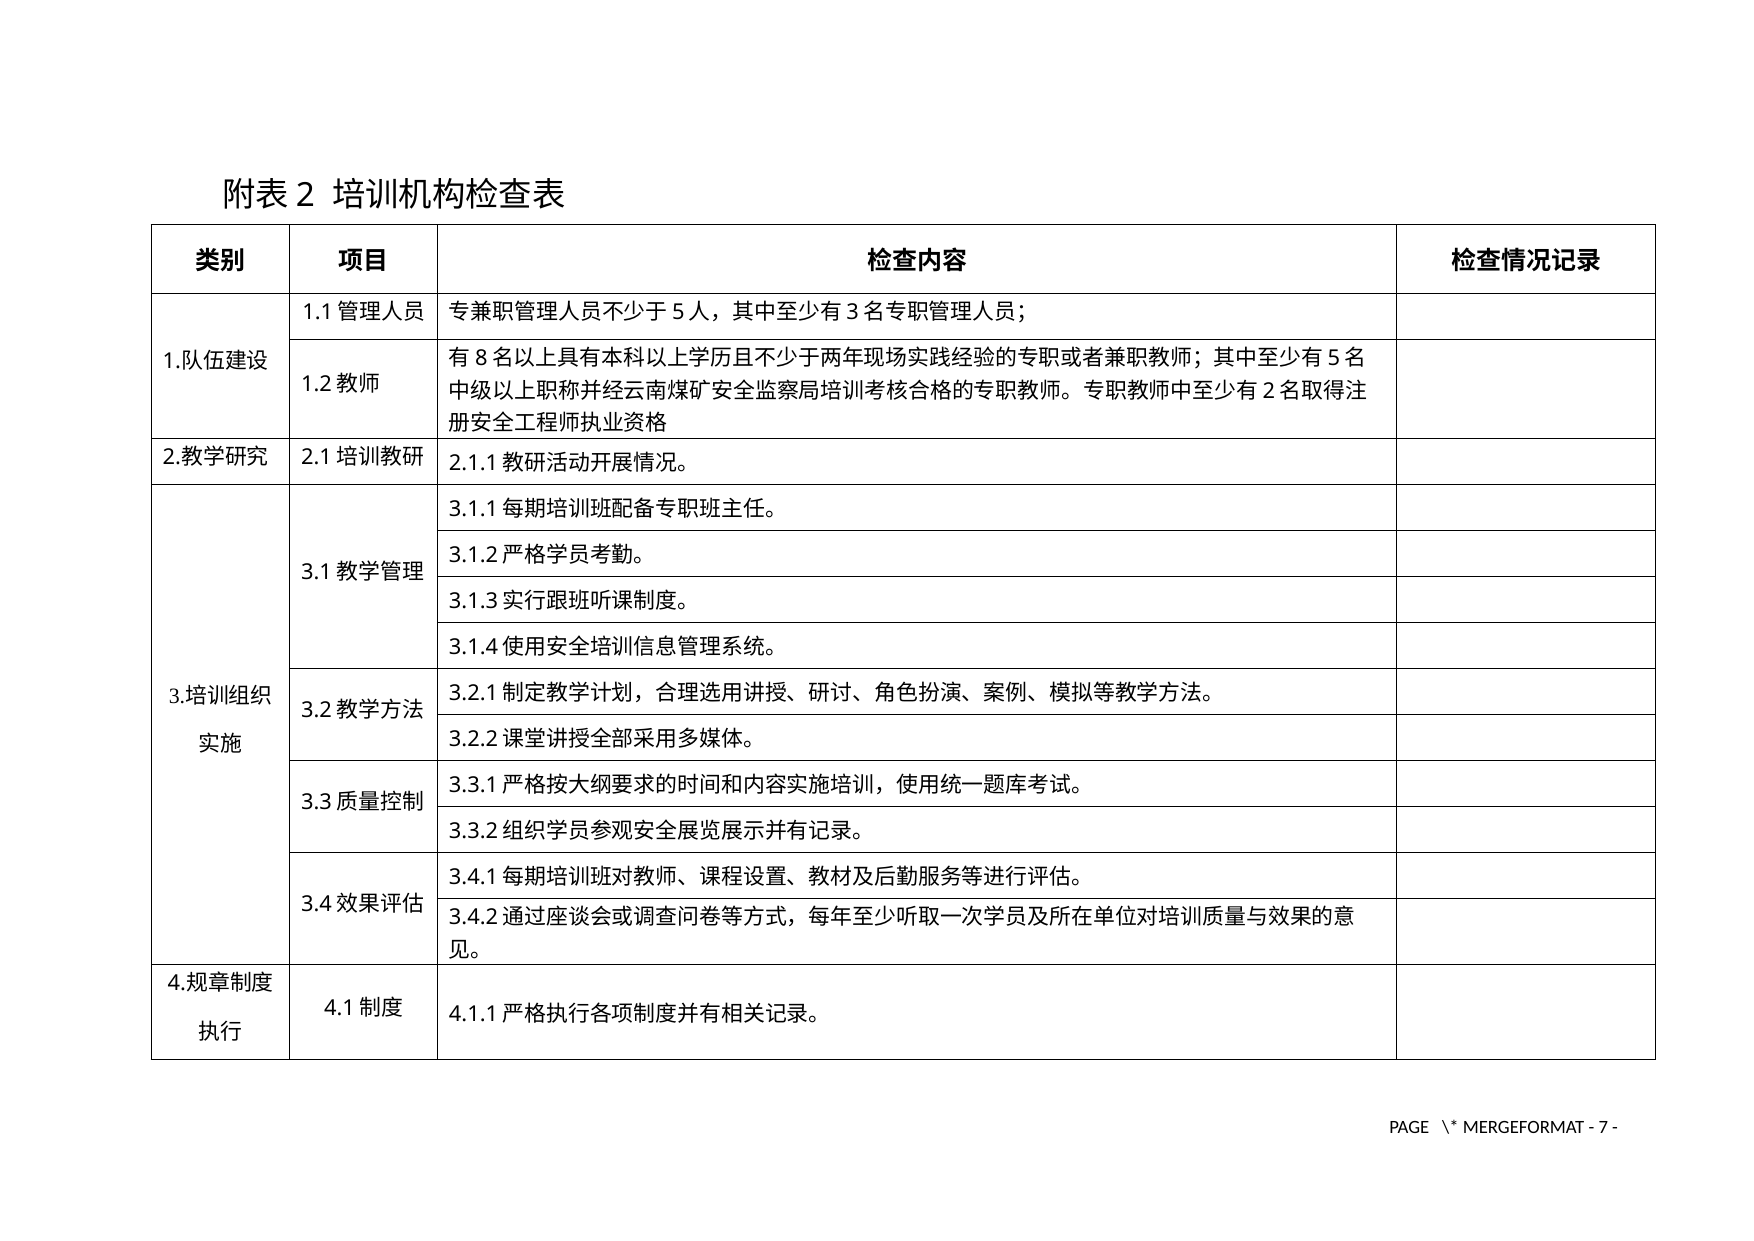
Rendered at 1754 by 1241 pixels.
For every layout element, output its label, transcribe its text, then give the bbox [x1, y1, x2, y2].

table_cell 3.3.1严格按大纲要求的时间和内容实施培训，使用统一题库考试。 [438, 761, 1396, 806]
table_cell 3.1.2严格学员考勤。 [438, 531, 1396, 576]
table_cell [1397, 340, 1655, 437]
table_cell [1397, 485, 1655, 529]
table_cell 3.1.3实行跟班听课制度。 [438, 577, 1396, 622]
table_cell 1.2教师 [290, 340, 437, 437]
table_cell 3.2.1制定教学计划，合理选用讲授、研讨、角色扮演、案例、模拟等教学方法。 [438, 669, 1396, 714]
table_cell 3.3质量控制 [290, 761, 437, 852]
text 附表2 培训机构检查表 [189, 159, 1551, 224]
table_cell [1397, 853, 1655, 898]
table_cell 3.4效果评估 [290, 853, 437, 964]
table_cell [1397, 623, 1655, 668]
table_cell 1.队伍建设 [152, 294, 289, 437]
table_cell 3.4.2通过座谈会或调查问卷等方式，每年至少听取一次学员及所在单位对培训质量与效果的意见。 [438, 899, 1396, 964]
table_cell 专兼职管理人员不少于5人，其中至少有3名专职管理人员； [438, 294, 1396, 339]
table_cell 3.1.1每期培训班配备专职班主任。 [438, 485, 1396, 529]
table_cell 3.2.2课堂讲授全部采用多媒体。 [438, 715, 1396, 760]
table_cell [1397, 531, 1655, 576]
table_cell 2.教学研究 [152, 439, 289, 483]
table_cell [1397, 294, 1655, 339]
table_header 项目 [290, 225, 437, 293]
table_cell 3.1.4使用安全培训信息管理系统。 [438, 623, 1396, 668]
table_cell 4.1制度 [290, 965, 437, 1059]
table_cell [1397, 439, 1655, 483]
table_cell [1397, 669, 1655, 714]
table_cell [1397, 715, 1655, 760]
table_cell [1397, 899, 1655, 964]
table_cell 4.1.1严格执行各项制度并有相关记录。 [438, 965, 1396, 1059]
table_cell [1397, 761, 1655, 806]
table_cell 培训组织实施 [152, 485, 289, 964]
table_cell 2.1培训教研 [290, 439, 437, 483]
table_header 类别 [152, 225, 289, 293]
table_cell 3.2教学方法 [290, 669, 437, 760]
table_cell 4.规章制度执行 [152, 965, 289, 1059]
table_cell 3.1教学管理 [290, 485, 437, 668]
table_cell [1397, 577, 1655, 622]
table_cell 有8名以上具有本科以上学历且不少于两年现场实践经验的专职或者兼职教师；其中至少有5名中级以上职称并经云南煤矿安全监察局培训考核合格的专职教师。专职教师中至少有2名取得注册安全工程师执业资格 [438, 340, 1396, 437]
table_header 检查情况记录 [1397, 225, 1655, 293]
table_cell [1397, 807, 1655, 852]
table_header 检查内容 [438, 225, 1396, 293]
table_cell [1397, 965, 1655, 1059]
table_cell 3.4.1每期培训班对教师、课程设置、教材及后勤服务等进行评估。 [438, 853, 1396, 898]
table_cell 3.3.2组织学员参观安全展览展示并有记录。 [438, 807, 1396, 852]
table_cell 1.1管理人员 [290, 294, 437, 339]
table_cell 2.1.1教研活动开展情况。 [438, 439, 1396, 483]
